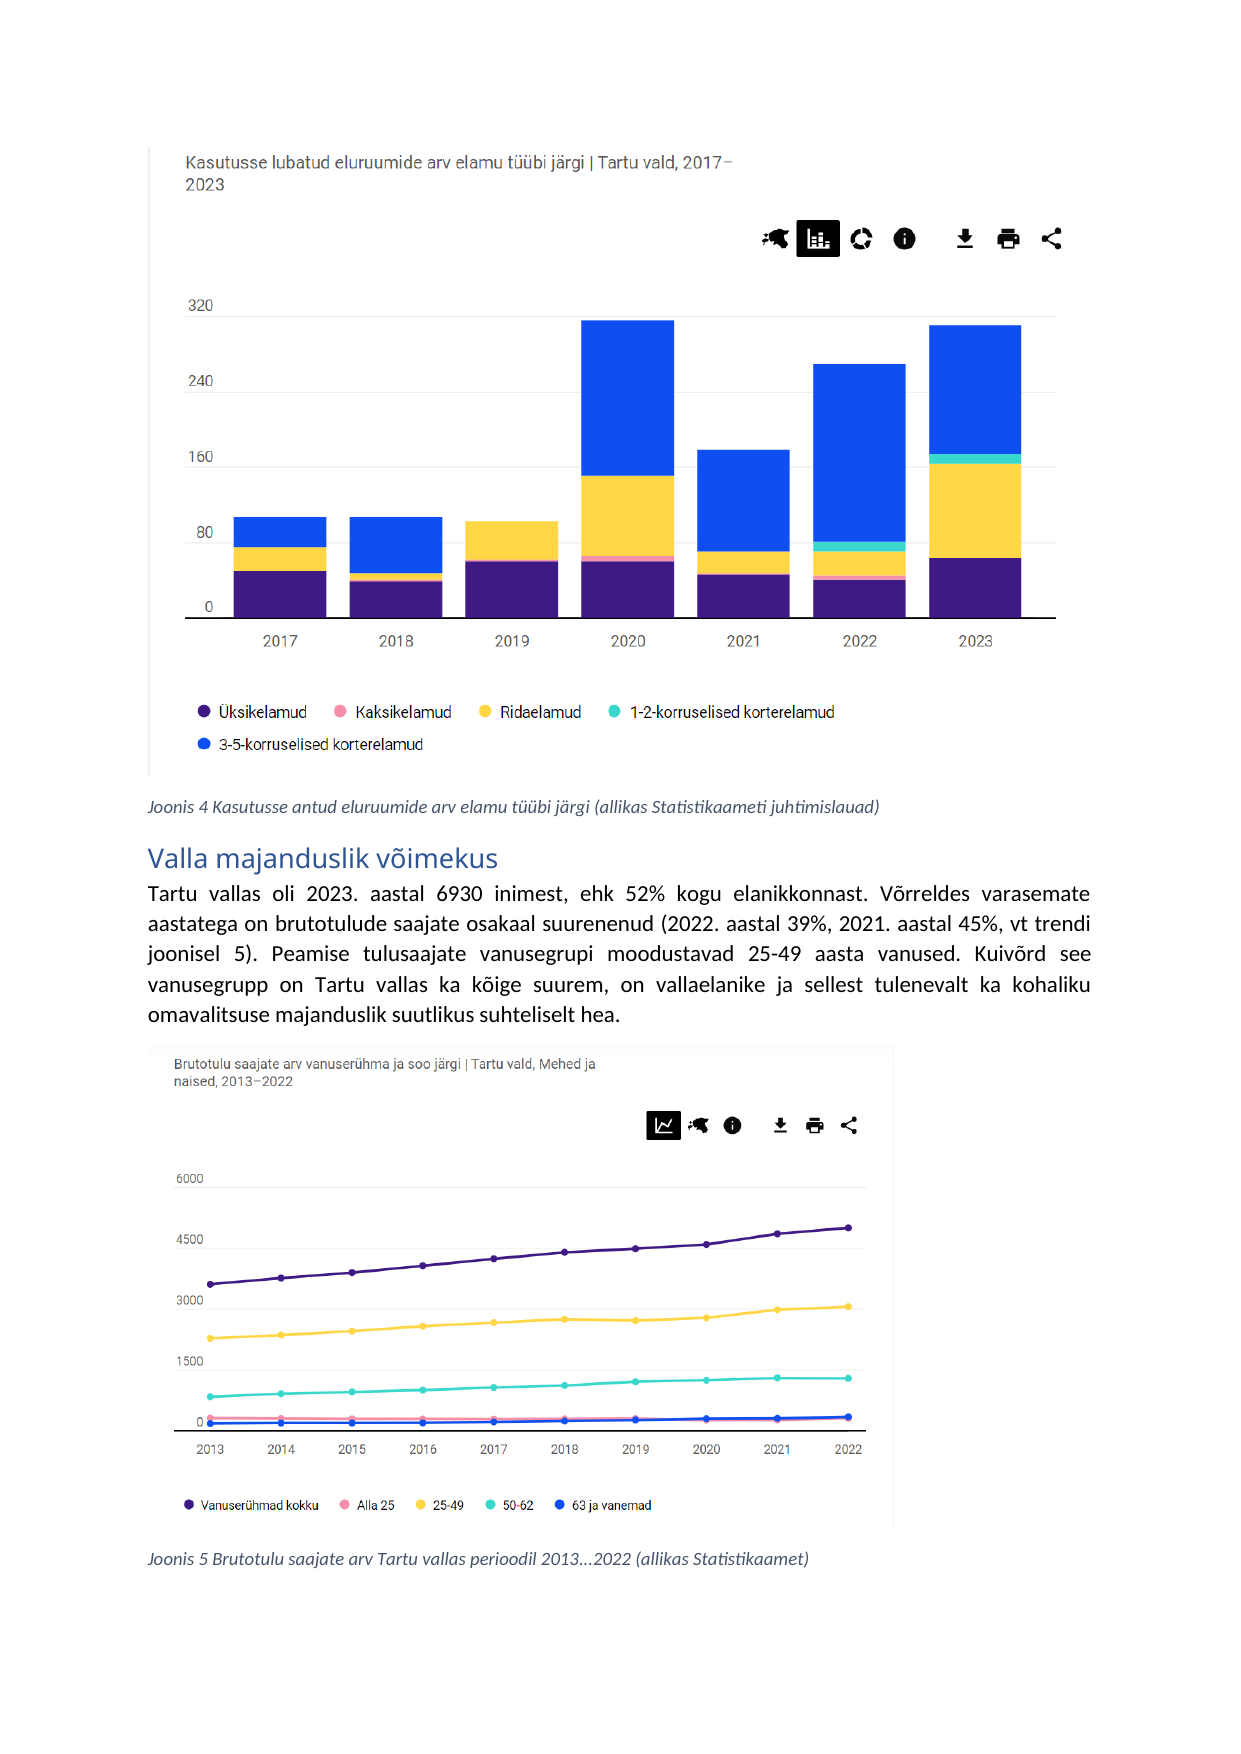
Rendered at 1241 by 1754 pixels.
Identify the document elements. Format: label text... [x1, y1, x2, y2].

text Joonis 5 Brutotulu saajate arv Tartu vallas perioodil 2013...2022 (allikas Statistikaamet) [148, 1547, 1093, 1570]
picture [147, 147, 1093, 777]
subtitle Valla majanduslik võimekus [148, 839, 1093, 876]
text Tartu vallas oli 2023. aastal 6930 inimest, ehk 52% kogu elanikkonnast. Võrreldes varasemate aastatega on brutotulude saajate osakaal suurenenud (2022. aastal 39%, 2021. aastal 45%, vt trendi joonisel 5). Peamise tulusaajate vanusegrupi moodustavad 25-49 aasta vanused. Kuivõrd see vanusegrupp on Tartu vallas ka kõige suurem, on vallaelanike ja sellest tulenevalt ka kohaliku omavalitsuse majanduslik suutlikus suhteliselt hea. [148, 879, 1093, 1028]
text Joonis 4 Kasutusse antud eluruumide arv elamu tüübi järgi (allikas Statistikaameti juhtimislauad) [148, 796, 1093, 818]
picture [147, 1046, 894, 1529]
